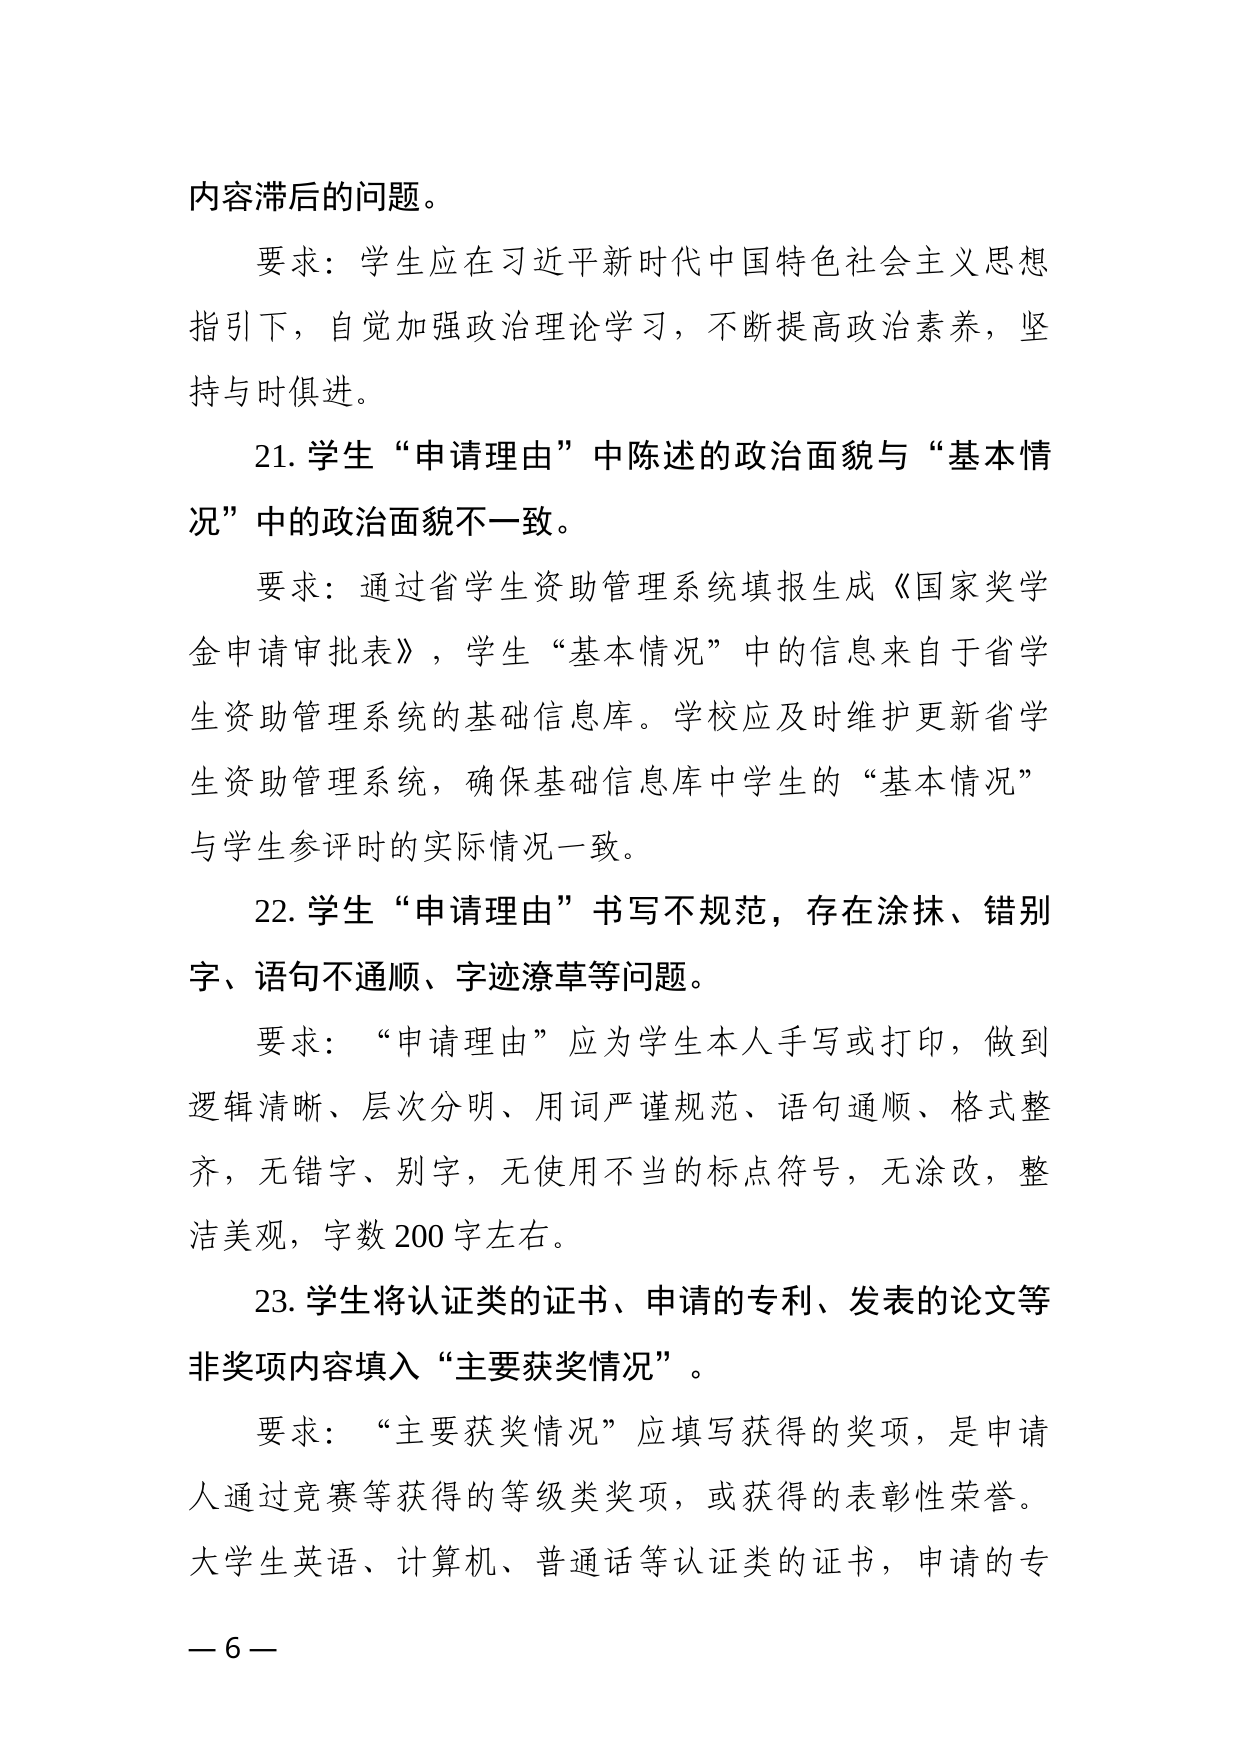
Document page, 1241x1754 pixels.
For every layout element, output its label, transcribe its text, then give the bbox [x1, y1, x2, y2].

text 要求：“申请理由”应为学生本人手写或打印，做到逻辑清晰、层次分明、用词严谨规范、语句通顺、格式整齐，无错字、别字，无使用不当的标点符号，无涂改，整洁美观，字数200字左右。 [187, 1007, 1053, 1267]
text 要求：学生应在习近平新时代中国特色社会主义思想指引下，自觉加强政治理论学习，不断提高政治素养，坚持与时俱进。 [187, 227, 1053, 422]
text 要求：通过省学生资助管理系统填报生成《国家奖学金申请审批表》，学生“基本情况”中的信息来自于省学生资助管理系统的基础信息库。学校应及时维护更新省学生资助管理系统，确保基础信息库中学生的“基本情况”与学生参评时的实际情况一致。 [187, 552, 1053, 877]
text 22.学生“申请理由”书写不规范，存在涂抹、错别字、语句不通顺、字迹潦草等问题。 [187, 877, 1053, 1007]
text 21.学生“申请理由”中陈述的政治面貌与“基本情况”中的政治面貌不一致。 [187, 422, 1053, 552]
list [187, 1397, 1053, 1592]
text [187, 162, 1053, 227]
text 23.学生将认证类的证书、申请的专利、发表的论文等非奖项内容填入“主要获奖情况”。 [187, 1267, 1053, 1397]
